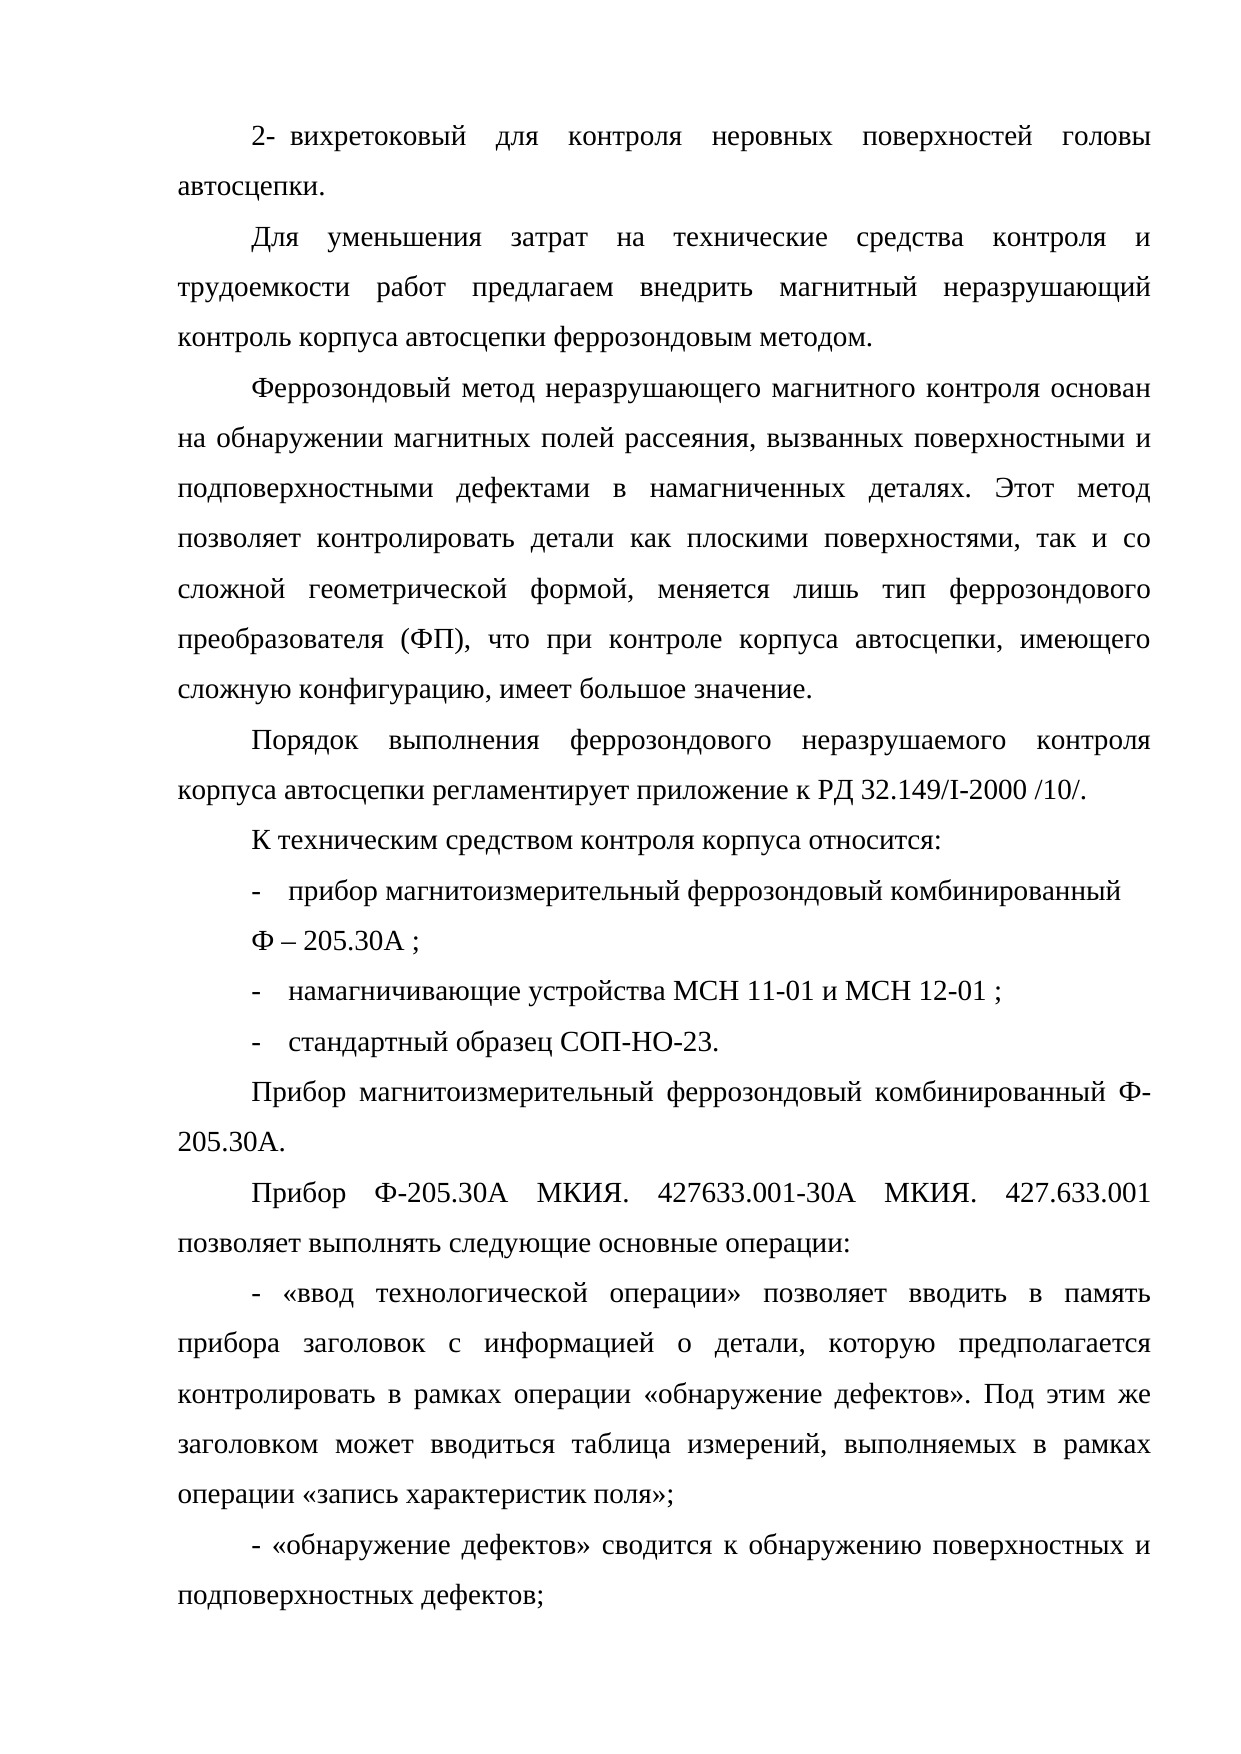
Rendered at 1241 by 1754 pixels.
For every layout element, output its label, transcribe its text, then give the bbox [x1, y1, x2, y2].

list вихретоковый для контроля неровных поверхностей головы автосцепки. [177, 118, 1152, 202]
text Феррозондовый метод неразрушающего магнитного контроля основан на обнаружении магнитных полей рассеяния, вызванных поверхностными и подповерхностными дефектами в намагниченных деталях. Этот метод позволяет контролировать детали как плоскими поверхностями, так и со сложной геометрической формой, меняется лишь тип феррозондового преобразователя (ФП), что при контроле корпуса автосцепки, имеющего сложную конфигурацию, имеет большое значение. [177, 370, 1152, 705]
text Для уменьшения затрат на технические средства контроля и трудоемкости работ предлагаем внедрить магнитный неразрушающий контроль корпуса автосцепки феррозондовым методом. [177, 219, 1152, 353]
list стандартный образец СОП-НО-23. [177, 1024, 1152, 1057]
list прибор магнитоизмерительный феррозондовый комбинированный [177, 873, 1152, 906]
text - «ввод технологической операции» позволяет вводить в память прибора заголовок с информацией о детали, которую предполагается контролировать в рамках операции «обнаружение дефектов». Под этим же заголовком может вводиться таблица измерений, выполняемых в рамках операции «запись характеристик поля»; [177, 1275, 1152, 1510]
text - «обнаружение дефектов» сводится к обнаружению поверхностных и подповерхностных дефектов; [177, 1527, 1152, 1611]
text Порядок выполнения феррозондового неразрушаемого контроля корпуса автосцепки регламентирует приложение к РД 32.149/I-2000 /10/. [177, 722, 1152, 806]
text Прибор магнитоизмерительный феррозондовый комбинированный Ф-205.30А. [177, 1074, 1152, 1158]
text К техническим средством контроля корпуса относится: [177, 822, 1152, 856]
text Прибор Ф-205.30А МКИЯ. 427633.001-30А МКИЯ. 427.633.001 позволяет выполнять следующие основные операции: [177, 1175, 1152, 1258]
text Ф – 205.30А ; [177, 923, 1152, 957]
list намагничивающие устройства МСН 11-01 и МСН 12-01 ; [177, 973, 1152, 1007]
